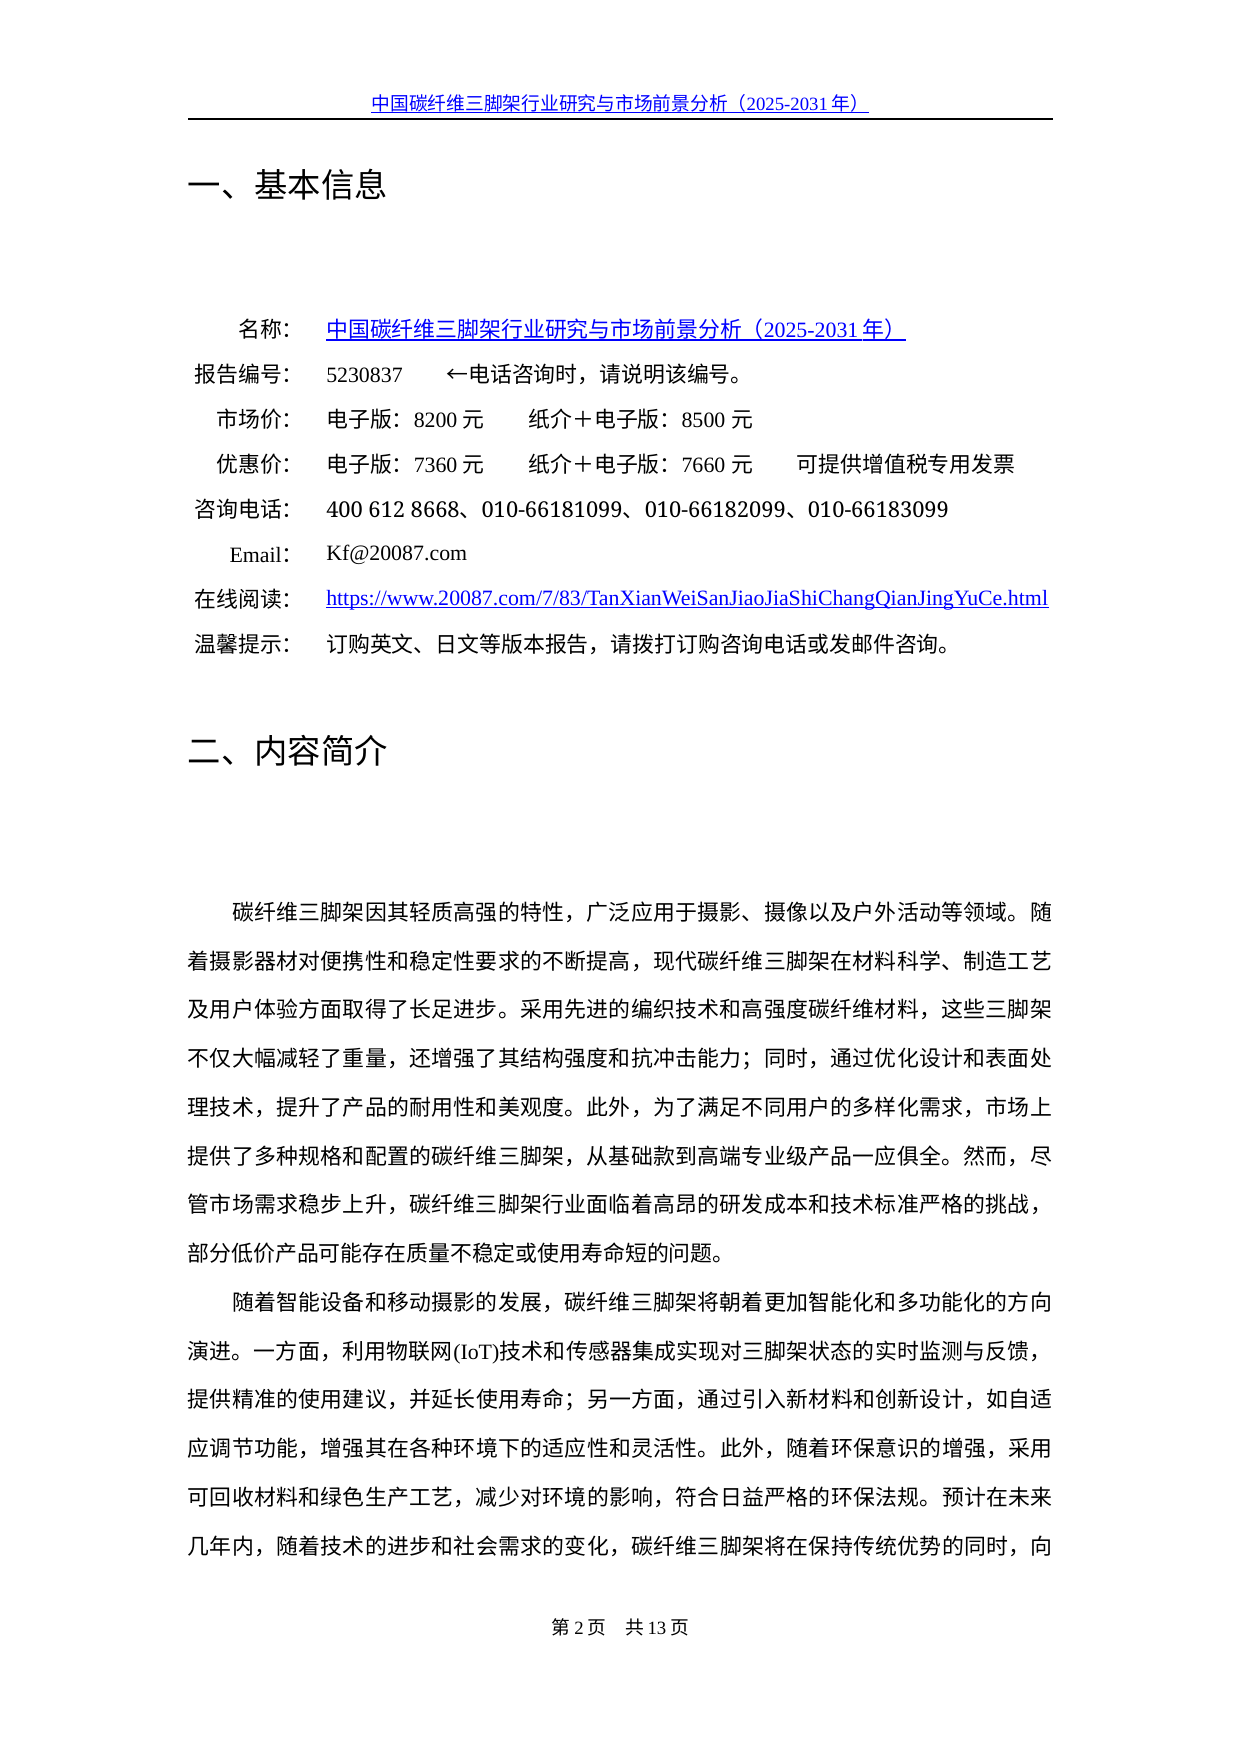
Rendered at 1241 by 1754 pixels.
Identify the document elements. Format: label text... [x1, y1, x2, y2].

table_cell 在线阅读： [167, 582, 315, 627]
title 二、内容简介 [187, 717, 1053, 782]
table_cell Email： [167, 537, 315, 582]
table_cell 报告编号： [167, 357, 315, 402]
table_header 名称： [167, 312, 315, 357]
title 一、基本信息 [187, 150, 1053, 215]
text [187, 894, 1053, 1561]
table_cell 订购英文、日文等版本报告，请拨打订购咨询电话或发邮件咨询。 [315, 627, 1073, 672]
table_cell 5230837 ←电话咨询时，请说明该编号。 [315, 357, 1073, 402]
table_cell 咨询电话： [167, 492, 315, 537]
table_cell 电子版：7360 元 纸介＋电子版：7660 元 可提供增值税专用发票 [315, 447, 1073, 492]
table_cell 温馨提示： [167, 627, 315, 672]
table_cell 市场价： [167, 402, 315, 447]
table_cell 优惠价： [167, 447, 315, 492]
table_cell Kf@20087.com [315, 537, 1073, 582]
table_cell [315, 582, 1073, 627]
table_cell 400 612 8668、010-66181099、010-66182099、010-66183099 [315, 492, 1073, 537]
table_header 中国碳纤维三脚架行业研究与市场前景分析（2025-2031年） [315, 312, 1073, 357]
table_cell 电子版：8200 元 纸介＋电子版：8500 元 [315, 402, 1073, 447]
